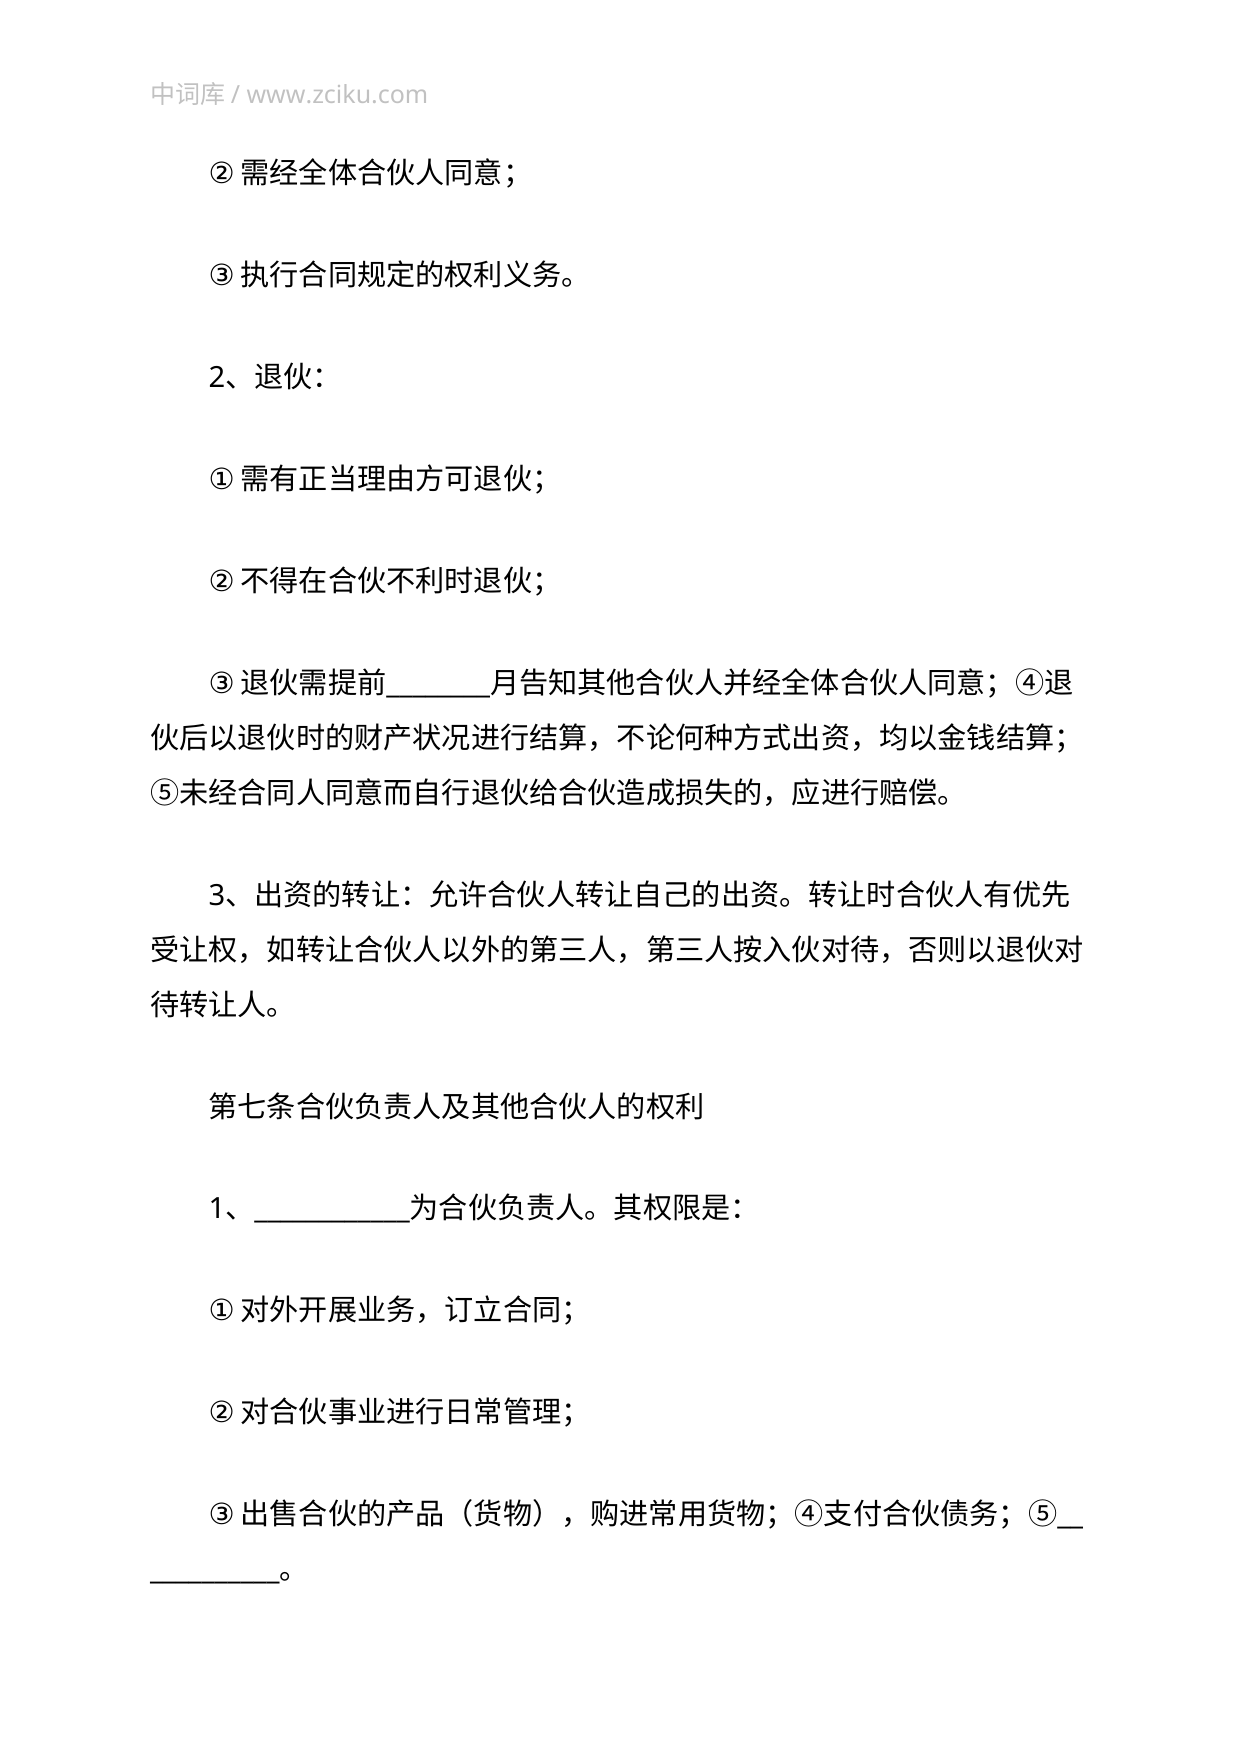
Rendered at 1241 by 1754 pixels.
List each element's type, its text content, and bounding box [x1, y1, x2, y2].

text ②对合伙事业进行日常管理； [150, 1389, 1090, 1431]
text ③出售合伙的产品（货物），购进常用货物；④支付合伙债务；⑤____________。 [150, 1491, 1090, 1588]
text ②不得在合伙不利时退伙； [150, 558, 1090, 600]
text ①需有正当理由方可退伙； [150, 456, 1090, 498]
text 1、____________为合伙负责人。其权限是： [150, 1185, 1090, 1227]
text 2、退伙： [150, 354, 1090, 396]
text ③退伙需提前________月告知其他合伙人并经全体合伙人同意；④退伙后以退伙时的财产状况进行结算，不论何种方式出资，均以金钱结算；⑤未经合同人同意而自行退伙给合伙造成损失的，应进行赔偿。 [150, 660, 1090, 812]
text 3、出资的转让：允许合伙人转让自己的出资。转让时合伙人有优先受让权，如转让合伙人以外的第三人，第三人按入伙对待，否则以退伙对待转让人。 [150, 872, 1090, 1024]
text 第七条合伙负责人及其他合伙人的权利 [150, 1083, 1090, 1126]
text ③执行合同规定的权利义务。 [150, 252, 1090, 294]
text ②需经全体合伙人同意； [150, 150, 1090, 192]
text ①对外开展业务，订立合同； [150, 1287, 1090, 1329]
